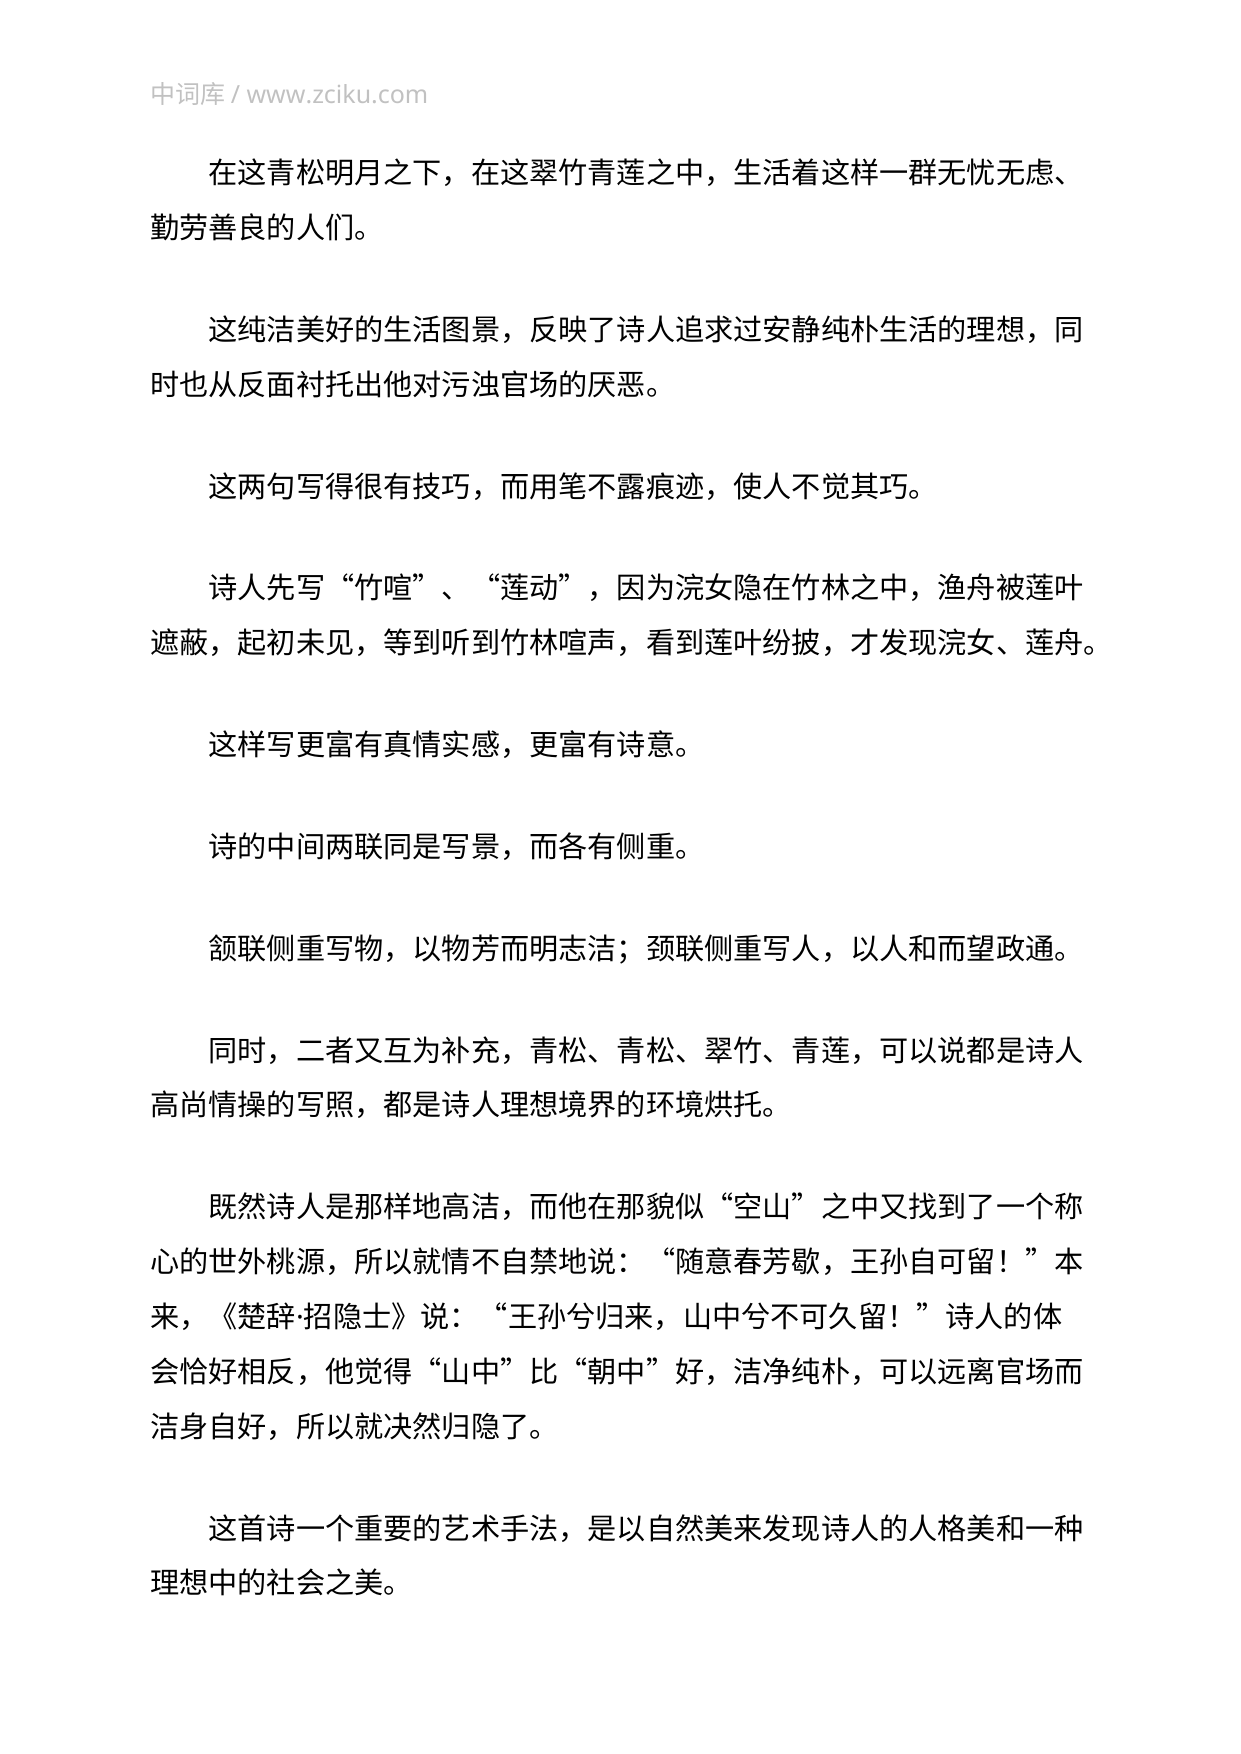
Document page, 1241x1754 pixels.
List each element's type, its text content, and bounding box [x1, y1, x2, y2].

text 诗的中间两联同是写景，而各有侧重。 [150, 823, 1090, 866]
text 这两句写得很有技巧，而用笔不露痕迹，使人不觉其巧。 [150, 463, 1090, 506]
text 这样写更富有真情实感，更富有诗意。 [150, 722, 1090, 764]
text 既然诗人是那样地高洁，而他在那貌似“空山”之中又找到了一个称心的世外桃源，所以就情不自禁地说：“随意春芳歇，王孙自可留！”本来，《楚辞·招隐士》说：“王孙兮归来，山中兮不可久留！”诗人的体会恰好相反，他觉得“山中”比“朝中”好，洁净纯朴，可以远离官场而洁身自好，所以就决然归隐了。 [150, 1184, 1090, 1446]
text 颔联侧重写物，以物芳而明志洁；颈联侧重写人，以人和而望政通。 [150, 925, 1090, 968]
text 这纯洁美好的生活图景，反映了诗人追求过安静纯朴生活的理想，同时也从反面衬托出他对污浊官场的厌恶。 [150, 307, 1090, 404]
text 这首诗一个重要的艺术手法，是以自然美来发现诗人的人格美和一种理想中的社会之美。 [150, 1505, 1090, 1602]
text 同时，二者又互为补充，青松、青松、翠竹、青莲，可以说都是诗人高尚情操的写照，都是诗人理想境界的环境烘托。 [150, 1027, 1090, 1124]
text 在这青松明月之下，在这翠竹青莲之中，生活着这样一群无忧无虑、勤劳善良的人们。 [150, 150, 1090, 247]
text 诗人先写“竹喧”、“莲动”，因为浣女隐在竹林之中，渔舟被莲叶遮蔽，起初未见，等到听到竹林喧声，看到莲叶纷披，才发现浣女、莲舟。 [150, 565, 1090, 662]
